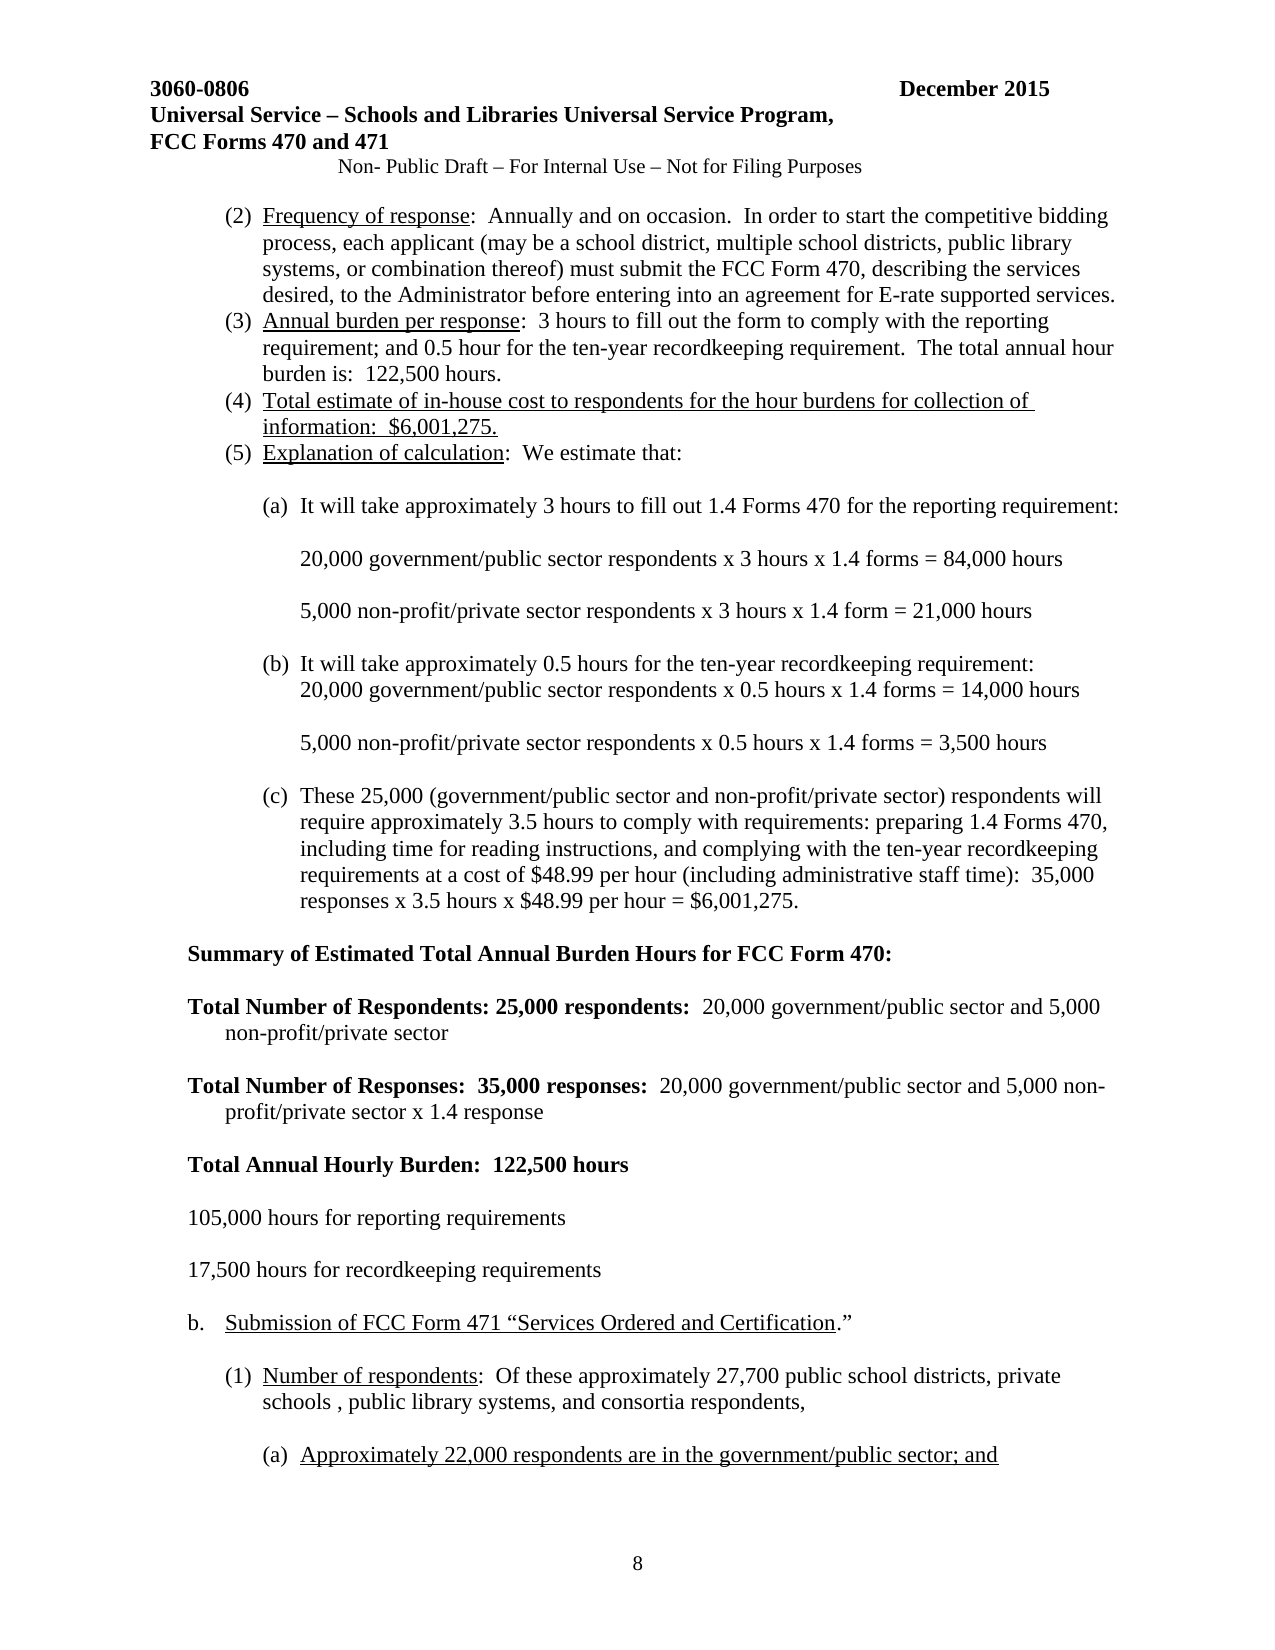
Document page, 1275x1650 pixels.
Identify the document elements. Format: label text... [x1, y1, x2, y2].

text 105,000 hours for reporting requirements [150, 1204, 1125, 1230]
text 17,500 hours for recordkeeping requirements [150, 1256, 1125, 1283]
text Total Number of Respondents: 25,000 respondents: 20,000 government/public sector and 5,000 non-profit/private sector [187, 993, 1125, 1046]
text 20,000 government/public sector respondents x 0.5 hours x 1.4 forms = 14,000 hours [300, 677, 1125, 703]
text Total Number of Responses: 35,000 responses: 20,000 government/public sector and 5,000 non-profit/private sector x 1.4 response [187, 1072, 1125, 1124]
text Total Annual Hourly Burden: 122,500 hours [150, 1151, 1125, 1177]
list Number of respondents: Of these approximately 27,700 public school districts, private schools , public library systems, and consortia respondents, [225, 1362, 1125, 1414]
list Total estimate of in-house cost to respondents for the hour burdens for collection of information: $6,001,275. [225, 387, 1125, 439]
text Summary of Estimated Total Annual Burden Hours for FCC Form 470: [187, 940, 1125, 966]
list Explanation of calculation: We estimate that: [225, 439, 1125, 466]
text 20,000 government/public sector respondents x 3 hours x 1.4 forms = 84,000 hours [262, 545, 1125, 571]
list Annual burden per response: 3 hours to fill out the form to comply with the reporting requirement; and 0.5 hour for the ten-year recordkeeping requirement. The total annual hour burden is: 122,500 hours. [225, 308, 1125, 387]
list It will take approximately 3 hours to fill out 1.4 Forms 470 for the reporting requirement: [262, 492, 1125, 518]
text 5,000 non-profit/private sector respondents x 3 hours x 1.4 form = 21,000 hours [262, 597, 1125, 624]
list Submission of FCC Form 471 “Services Ordered and Certification.” [187, 1309, 1125, 1335]
list Frequency of response: Annually and on occasion. In order to start the competitive bidding process, each applicant (may be a school district, multiple school districts, public library systems, or combination thereof) must submit the FCC Form 470, describing the services desired, to the Administrator before entering into an agreement for E-rate supported services. [225, 202, 1125, 308]
text (a) Approximately 22,000 respondents are in the government/public sector; and [262, 1441, 1125, 1467]
list These 25,000 (government/public sector and non-profit/private sector) respondents will require approximately 3.5 hours to comply with requirements: preparing 1.4 Forms 470, including time for reading instructions, and complying with the ten-year recordkeeping requirements at a cost of $48.99 per hour (including administrative staff time): 35,000 responses x 3.5 hours x $48.99 per hour = $6,001,275. [262, 782, 1125, 914]
list 5,000 non-profit/private sector respondents x 0.5 hours x 1.4 forms = 3,500 hours [225, 729, 1125, 756]
list It will take approximately 0.5 hours for the ten-year recordkeeping requirement: [262, 650, 1125, 677]
